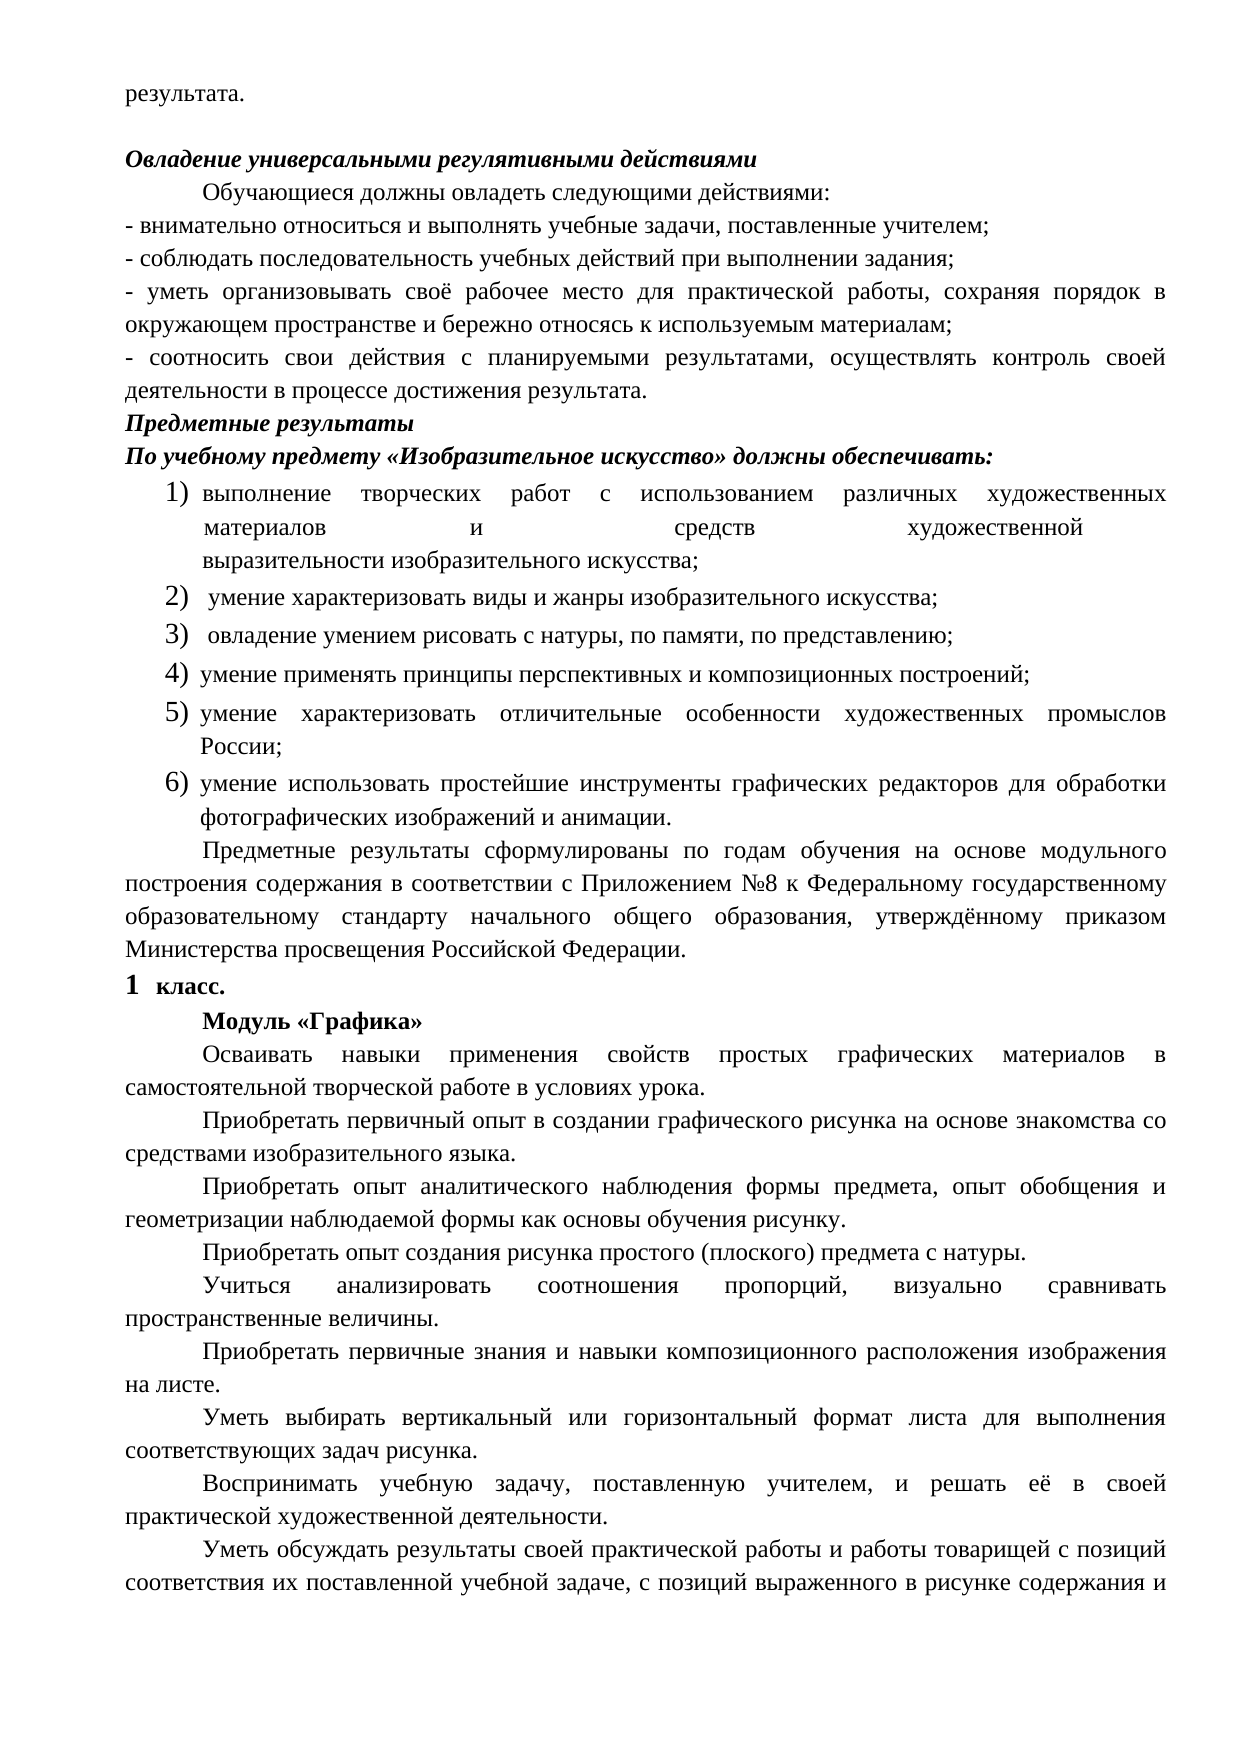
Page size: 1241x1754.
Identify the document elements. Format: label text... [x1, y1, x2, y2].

list умение характеризовать виды и жанры изобразительного искусства; [125, 578, 1167, 612]
text - внимательно относиться и выполнять учебные задачи, поставленные учителем; [125, 210, 1167, 239]
text Предметные результаты [125, 408, 1167, 437]
text выразительности изобразительного искусства; [125, 545, 1167, 574]
text Осваивать навыки применения свойств простых графических материалов в самостоятельной творческой работе в условиях урока. [125, 1039, 1167, 1101]
list умение применять принципы перспективных и композиционных построений; [164, 655, 1167, 689]
text - соблюдать последовательность учебных действий при выполнении задания; [125, 243, 1167, 272]
subtitle Модуль «Графика» [125, 1006, 1167, 1035]
list выполнение творческих работ с использованием различных художественных материалов и средств художественной [164, 474, 1167, 541]
subtitle класс. [125, 967, 1167, 1001]
text Приобретать первичный опыт в создании графического рисунка на основе знакомства со средствами изобразительного языка. [125, 1105, 1167, 1167]
text Обучающиеся должны овладеть следующими действиями: [125, 177, 1167, 206]
list умение характеризовать отличительные особенности художественных промыслов России; [164, 694, 1167, 760]
list умение использовать простейшие инструменты графических редакторов для обработки фотографических изображений и анимации. [164, 764, 1167, 831]
list овладение умением рисовать с натуры, по памяти, по представлению; [125, 617, 1167, 650]
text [125, 1534, 1167, 1596]
text - соотносить свои действия с планируемыми результатами, осуществлять контроль своей деятельности в процессе достижения результата. [125, 342, 1167, 404]
text По учебному предмету «Изобразительное искусство» должны обеспечивать: [125, 441, 1167, 470]
text Приобретать опыт аналитического наблюдения формы предмета, опыт обобщения и геометризации наблюдаемой формы как основы обучения рисунку. [125, 1171, 1167, 1233]
text Приобретать опыт создания рисунка простого (плоского) предмета с натуры. [125, 1237, 1167, 1266]
text Предметные результаты сформулированы по годам обучения на основе модульного построения содержания в соответствии с Приложением №8 к Федеральному государственному образовательному стандарту начального общего образования, утверждённому приказом Министерства просвещения Российской Федерации. [125, 835, 1167, 963]
text Овладение универсальными регулятивными действиями [125, 144, 1167, 173]
text Воспринимать учебную задачу, поставленную учителем, и решать её в своей практической художественной деятельности. [125, 1468, 1167, 1530]
text Уметь выбирать вертикальный или горизонтальный формат листа для выполнения соответствующих задач рисунка. [125, 1402, 1167, 1464]
text Приобретать первичные знания и навыки композиционного расположения изображения на листе. [125, 1336, 1167, 1398]
text Учиться анализировать соотношения пропорций, визуально сравнивать пространственные величины. [125, 1270, 1167, 1332]
text - уметь организовывать своё рабочее место для практической работы, сохраняя порядок в окружающем пространстве и бережно относясь к используемым материалам; [125, 276, 1167, 338]
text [125, 78, 1167, 107]
